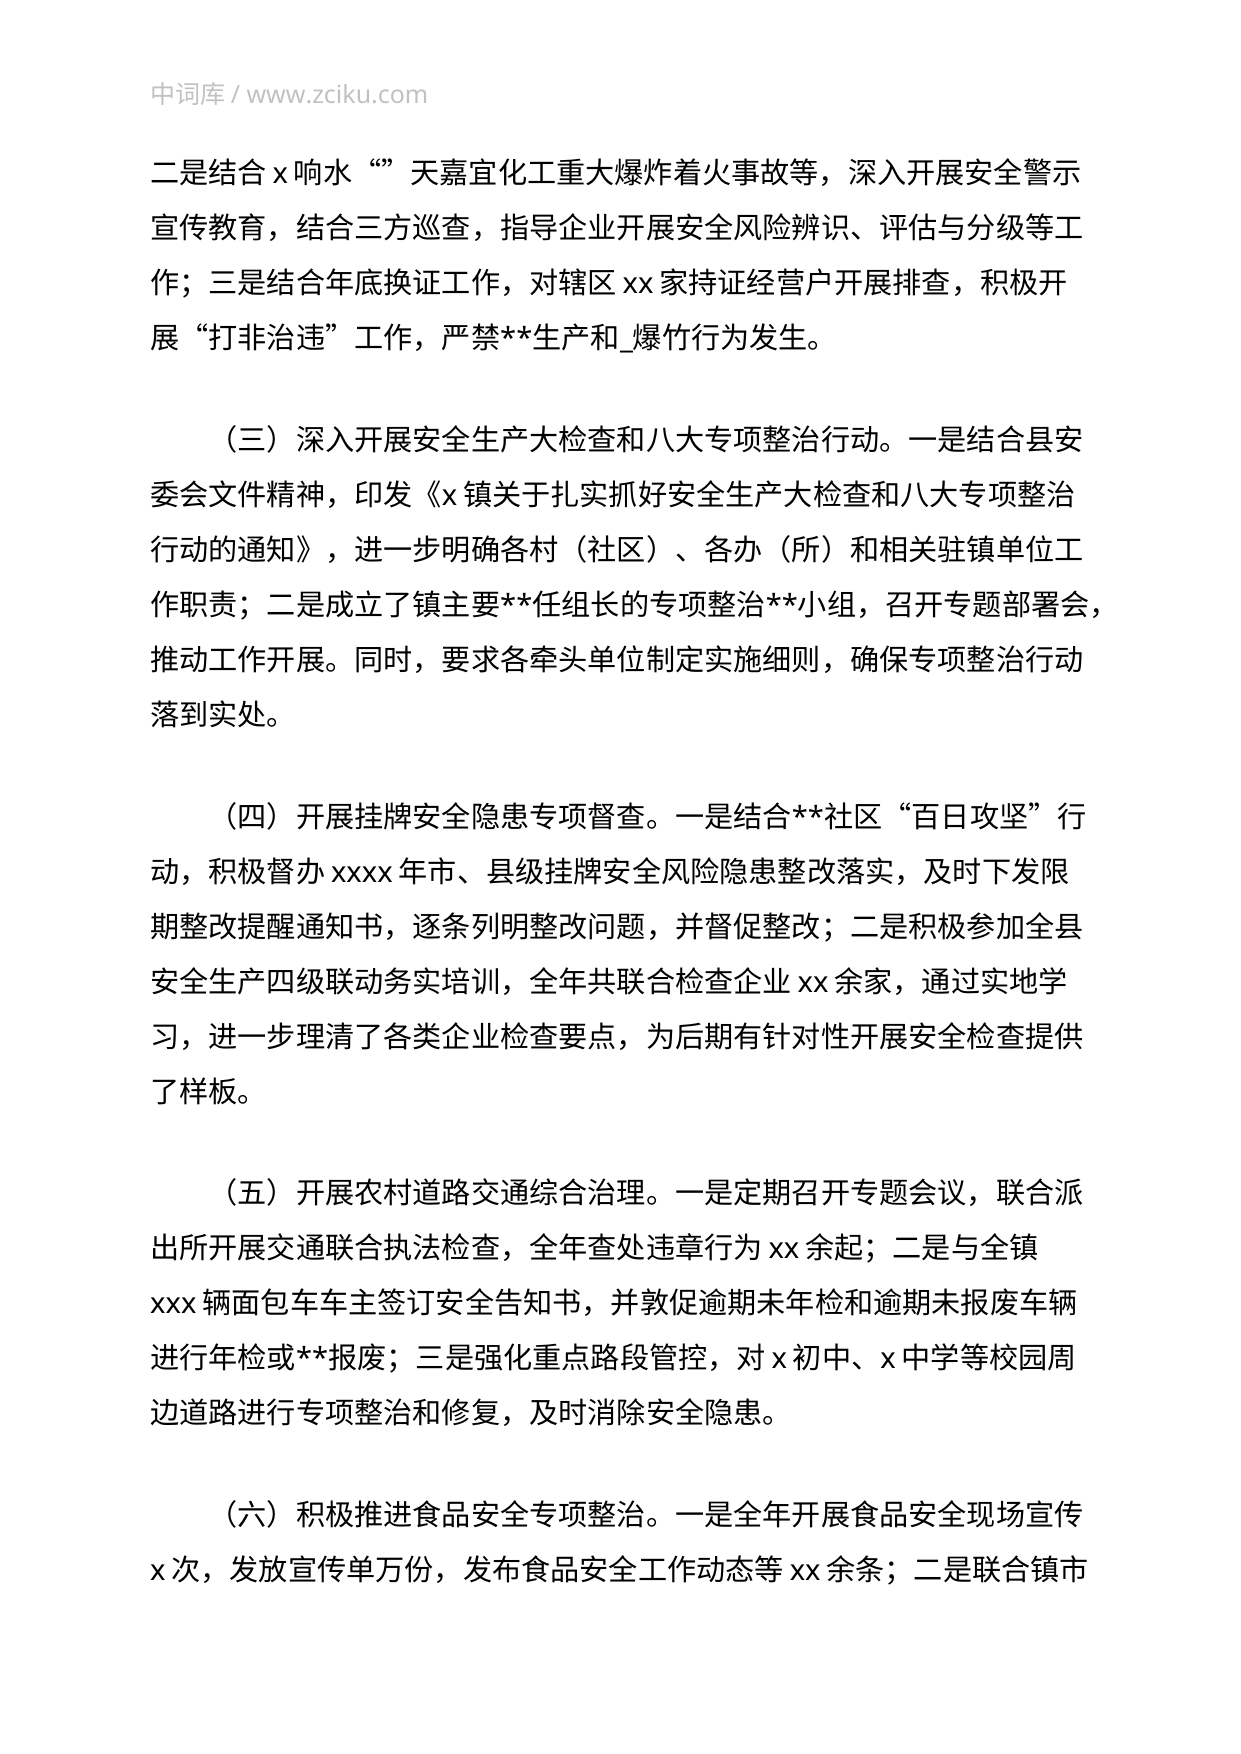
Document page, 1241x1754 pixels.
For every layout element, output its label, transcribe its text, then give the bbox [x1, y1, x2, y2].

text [150, 1492, 1090, 1589]
text （三）深入开展安全生产大检查和八大专项整治行动。一是结合县安委会文件精神，印发《x镇关于扎实抓好安全生产大检查和八大专项整治行动的通知》，进一步明确各村（社区）、各办（所）和相关驻镇单位工作职责；二是成立了镇主要**任组长的专项整治**小组，召开专题部署会，推动工作开展。同时，要求各牵头单位制定实施细则，确保专项整治行动落到实处。 [150, 417, 1090, 734]
text （五）开展农村道路交通综合治理。一是定期召开专题会议，联合派出所开展交通联合执法检查，全年查处违章行为xx余起；二是与全镇xxx辆面包车车主签订安全告知书，并敦促逾期未年检和逾期未报废车辆进行年检或**报废；三是强化重点路段管控，对x初中、x中学等校园周边道路进行专项整治和修复，及时消除安全隐患。 [150, 1170, 1090, 1432]
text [150, 150, 1090, 357]
text （四）开展挂牌安全隐患专项督查。一是结合**社区“百日攻坚”行动，积极督办xxxx年市、县级挂牌安全风险隐患整改落实，及时下发限期整改提醒通知书，逐条列明整改问题，并督促整改；二是积极参加全县安全生产四级联动务实培训，全年共联合检查企业xx余家，通过实地学习，进一步理清了各类企业检查要点，为后期有针对性开展安全检查提供了样板。 [150, 793, 1090, 1110]
